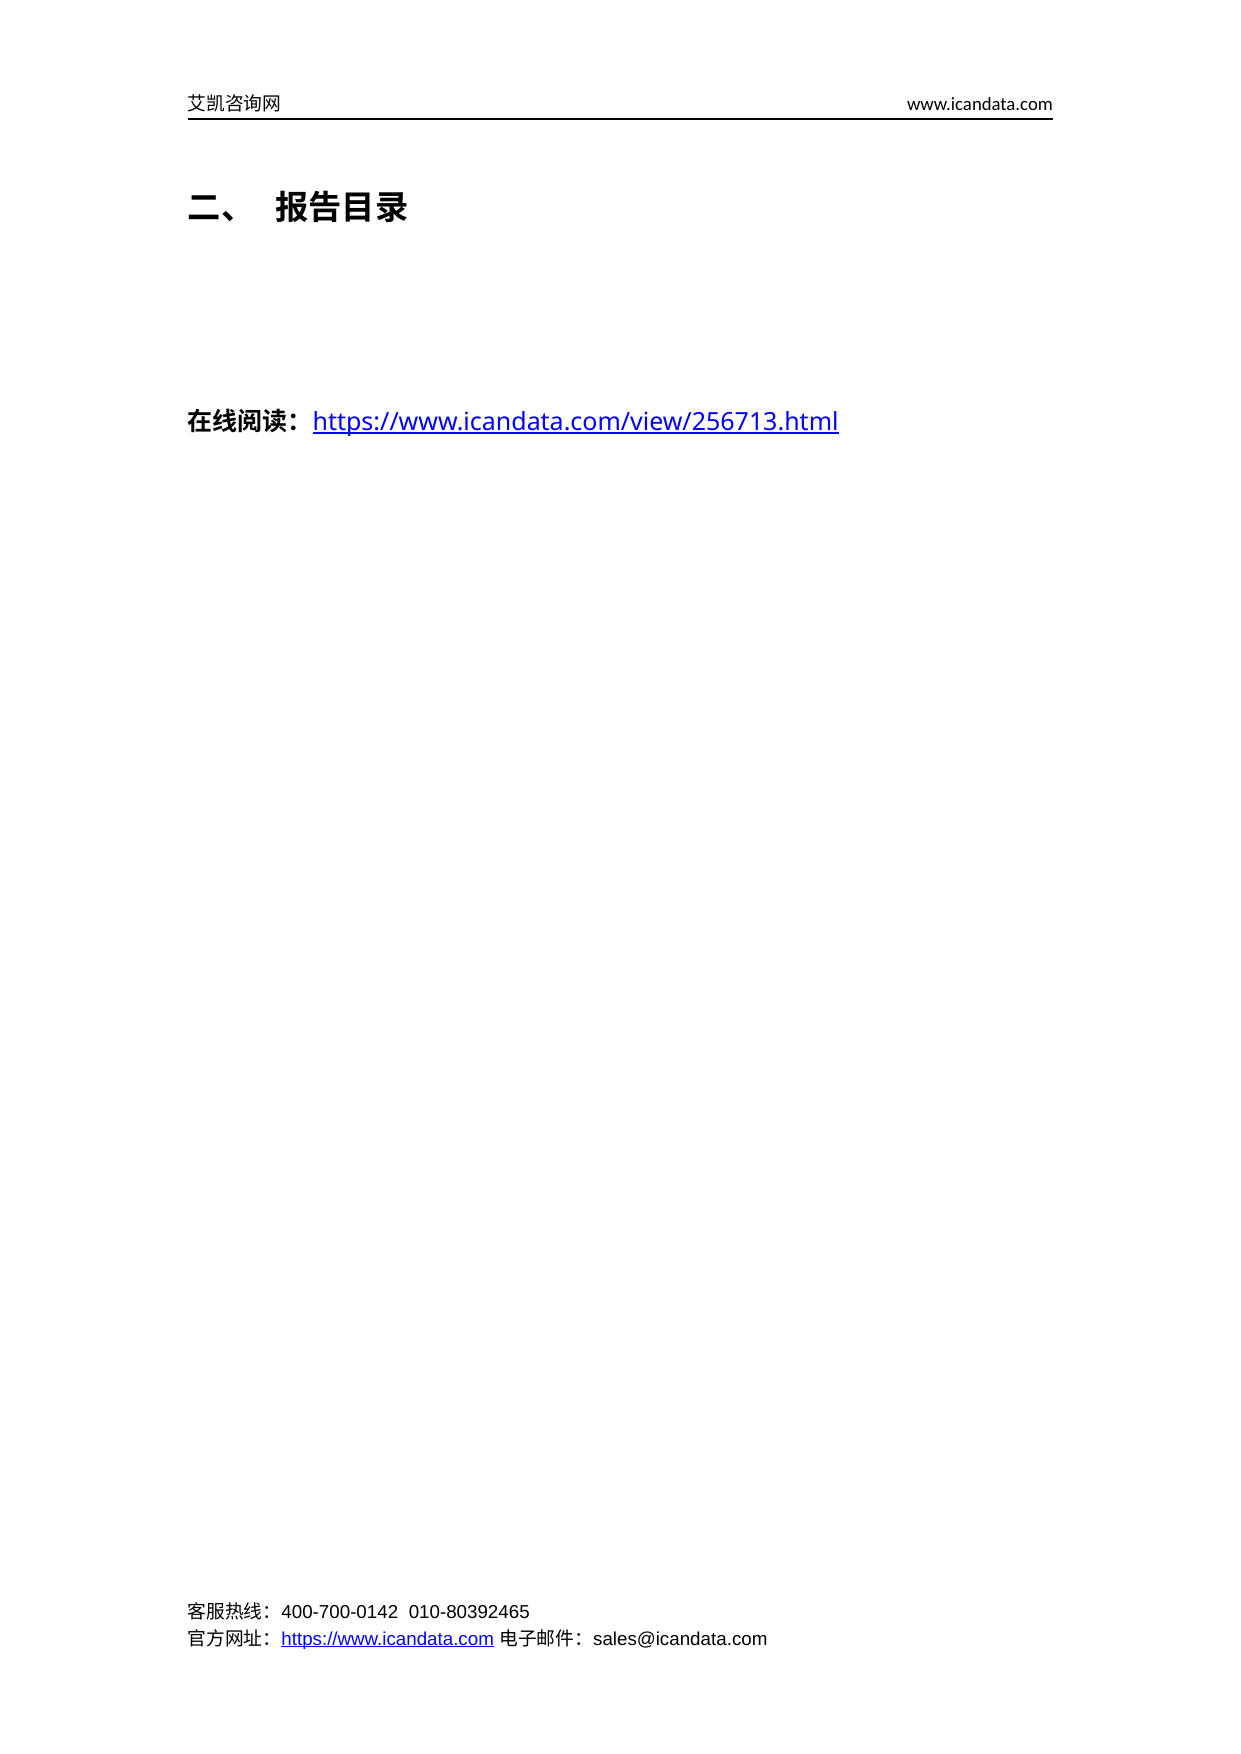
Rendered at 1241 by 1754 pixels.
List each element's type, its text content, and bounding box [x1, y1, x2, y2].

subtitle 报告目录 [187, 172, 1053, 237]
text 在线阅读：https://www.icandata.com/view/256713.html [187, 387, 1053, 452]
